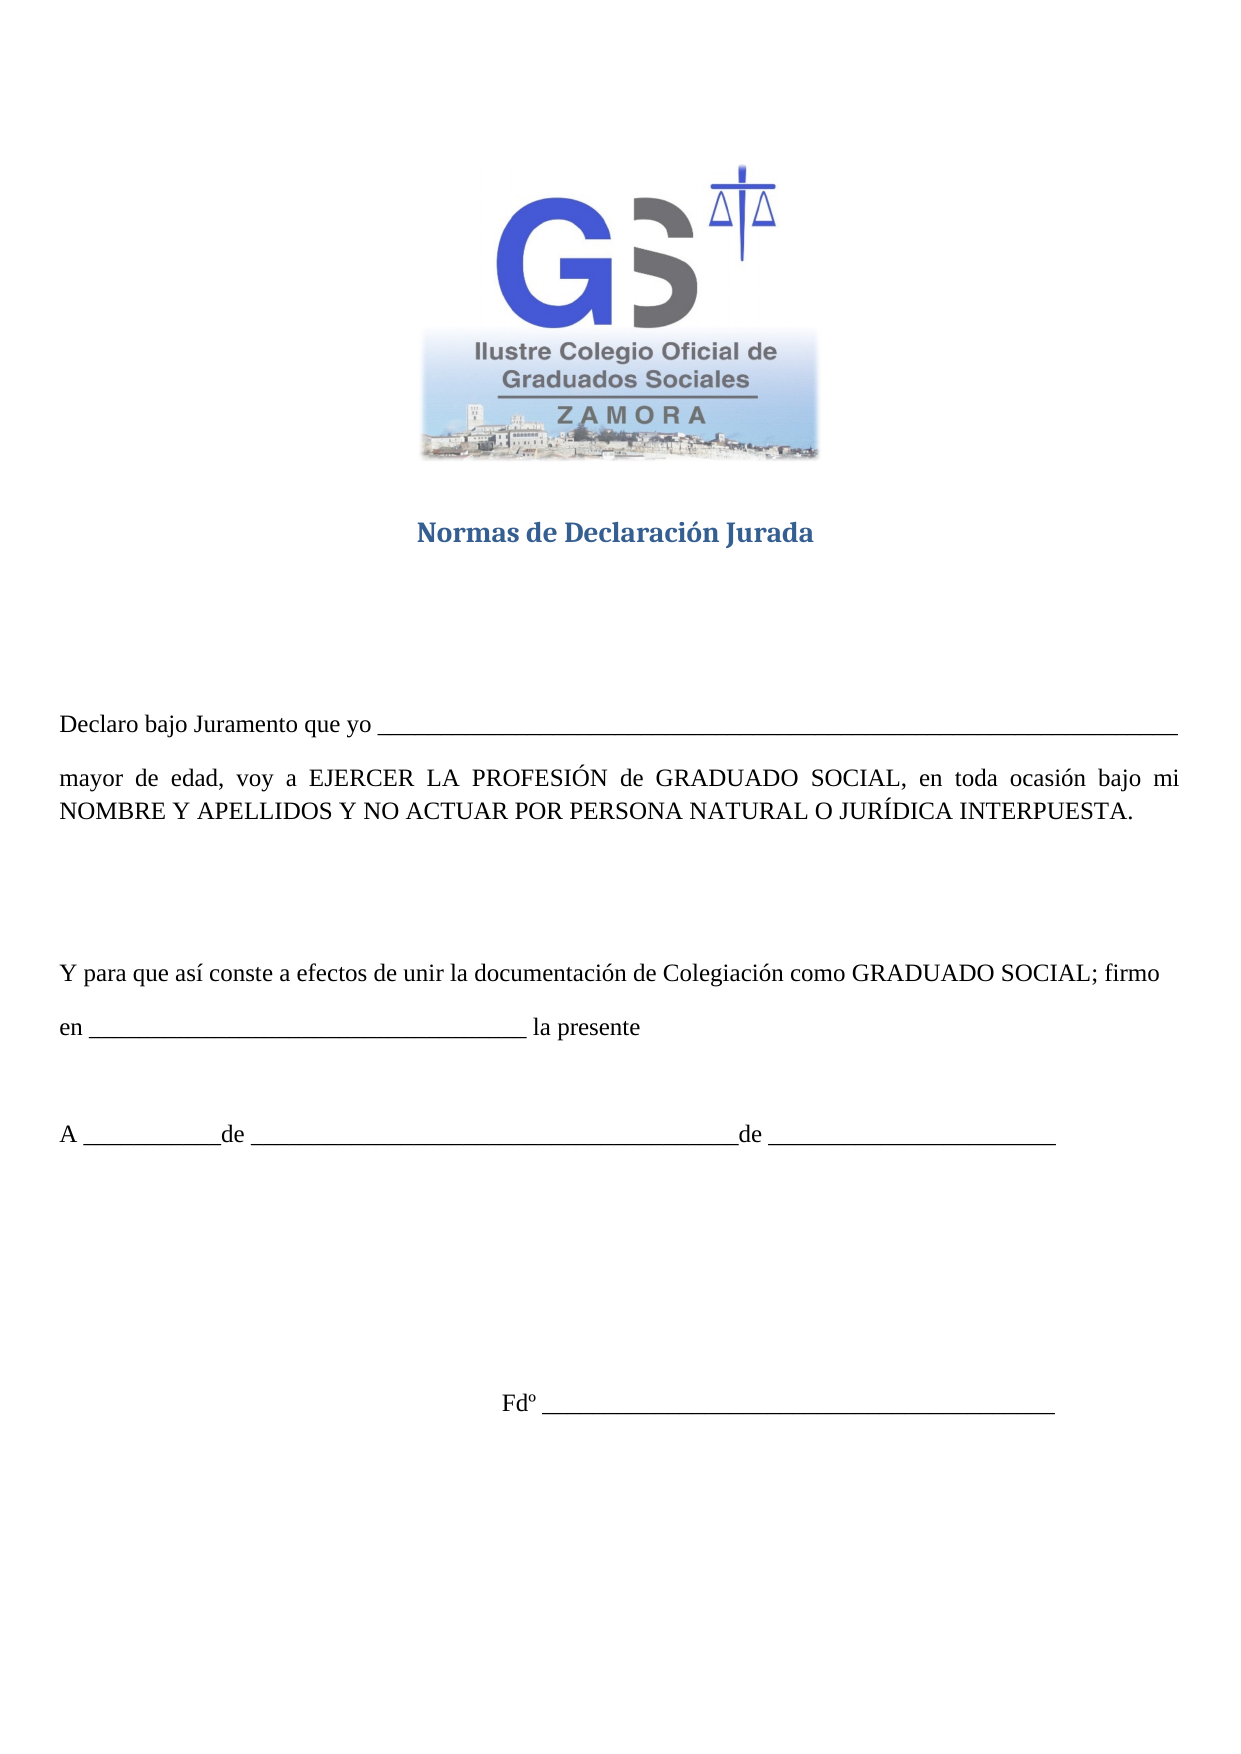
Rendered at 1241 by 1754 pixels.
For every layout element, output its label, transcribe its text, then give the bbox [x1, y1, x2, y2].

text Declaro bajo Juramento que yo ________________________________________________________________ [59, 709, 1181, 738]
picture [426, 170, 814, 454]
subtitle Normas de Declaración Jurada [59, 516, 1181, 549]
text A ___________de _______________________________________de _______________________ [59, 1119, 1181, 1148]
text Fdº _________________________________________ [59, 1388, 1181, 1417]
text mayor de edad, voy a EJERCER LA PROFESIÓN de GRADUADO SOCIAL, en toda ocasión bajo mi NOMBRE Y APELLIDOS Y NO ACTUAR POR PERSONA NATURAL O JURÍDICA INTERPUESTA. [59, 763, 1181, 825]
text Y para que así conste a efectos de unir la documentación de Colegiación como GRADUADO SOCIAL; firmo [59, 958, 1181, 987]
text en ___________________________________ la presente [59, 1012, 1181, 1041]
